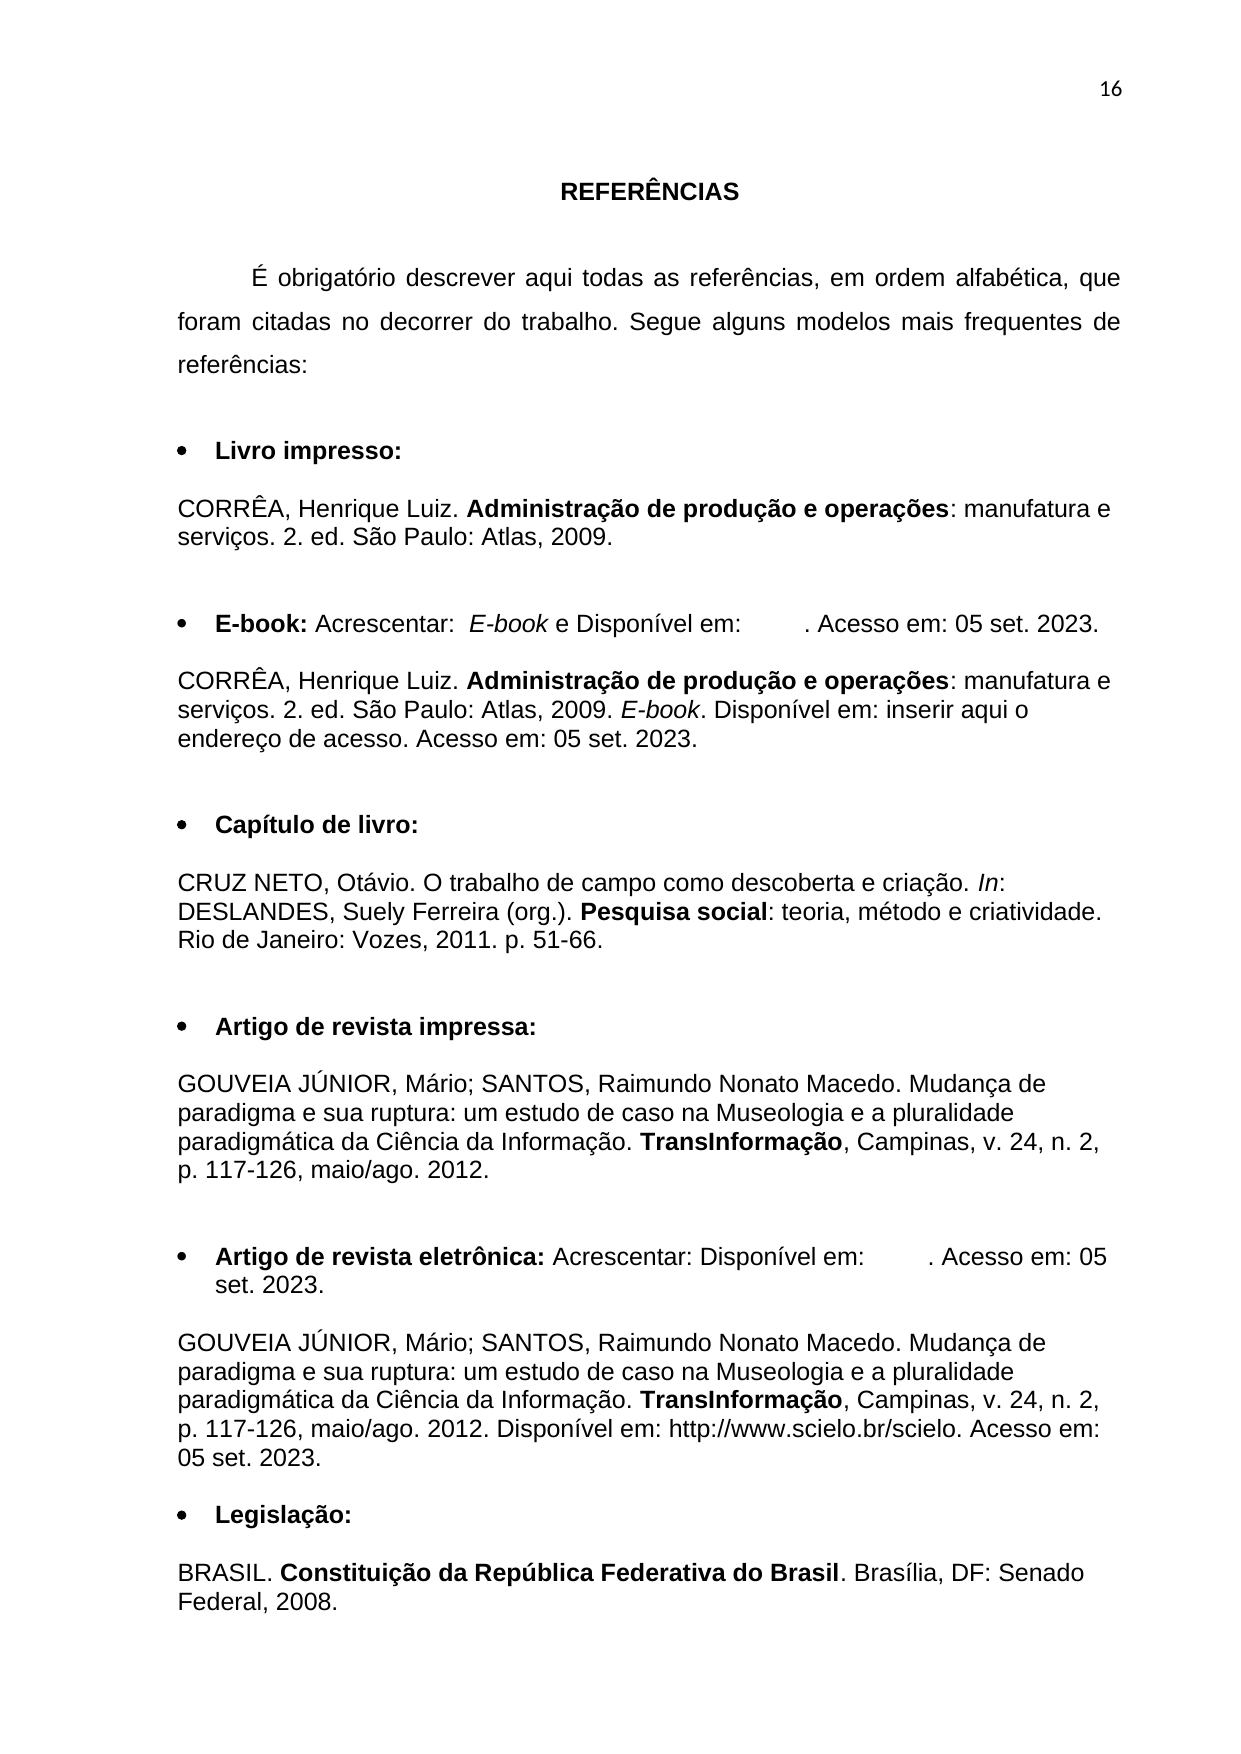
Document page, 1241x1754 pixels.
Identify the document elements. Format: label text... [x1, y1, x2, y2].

list Livro impresso: [177, 436, 1122, 465]
list E-book: Acrescentar: E-book e Disponível em: . Acesso em: 05 set. 2023. [177, 609, 1122, 637]
text BRASIL. Constituição da República Federativa do Brasil. Brasília, DF: Senado Federal, 2008. [177, 1558, 1122, 1616]
list Artigo de revista impressa: [177, 1011, 1122, 1040]
list Capítulo de livro: [177, 810, 1122, 839]
text CRUZ NETO, Otávio. O trabalho de campo como descoberta e criação. In: DESLANDES, Suely Ferreira (org.). Pesquisa social: teoria, método e criatividade. Rio de Janeiro: Vozes, 2011. p. 51-66. [177, 868, 1122, 954]
text CORRÊA, Henrique Luiz. Administração de produção e operações: manufatura e serviços. 2. ed. São Paulo: Atlas, 2009. [177, 494, 1122, 551]
text É obrigatório descrever aqui todas as referências, em ordem alfabética, que foram citadas no decorrer do trabalho. Segue alguns modelos mais frequentes de referências: [177, 263, 1122, 378]
list Artigo de revista eletrônica: Acrescentar: Disponível em: . Acesso em: 05 set. 2023. [177, 1242, 1122, 1299]
list Legislação: [177, 1501, 1122, 1529]
text GOUVEIA JÚNIOR, Mário; SANTOS, Raimundo Nonato Macedo. Mudança de paradigma e sua ruptura: um estudo de caso na Museologia e a pluralidade paradigmática da Ciência da Informação. TransInformação, Campinas, v. 24, n. 2, p. 117-126, maio/ago. 2012. [177, 1069, 1122, 1184]
text GOUVEIA JÚNIOR, Mário; SANTOS, Raimundo Nonato Macedo. Mudança de paradigma e sua ruptura: um estudo de caso na Museologia e a pluralidade paradigmática da Ciência da Informação. TransInformação, Campinas, v. 24, n. 2, p. 117-126, maio/ago. 2012. Disponível em: http://www.scielo.br/scielo. Acesso em: 05 set. 2023. [177, 1328, 1122, 1472]
text CORRÊA, Henrique Luiz. Administração de produção e operações: manufatura e serviços. 2. ed. São Paulo: Atlas, 2009. E-book. Disponível em: inserir aqui o endereço de acesso. Acesso em: 05 set. 2023. [177, 666, 1122, 752]
text REFERÊNCIAS [177, 177, 1122, 206]
